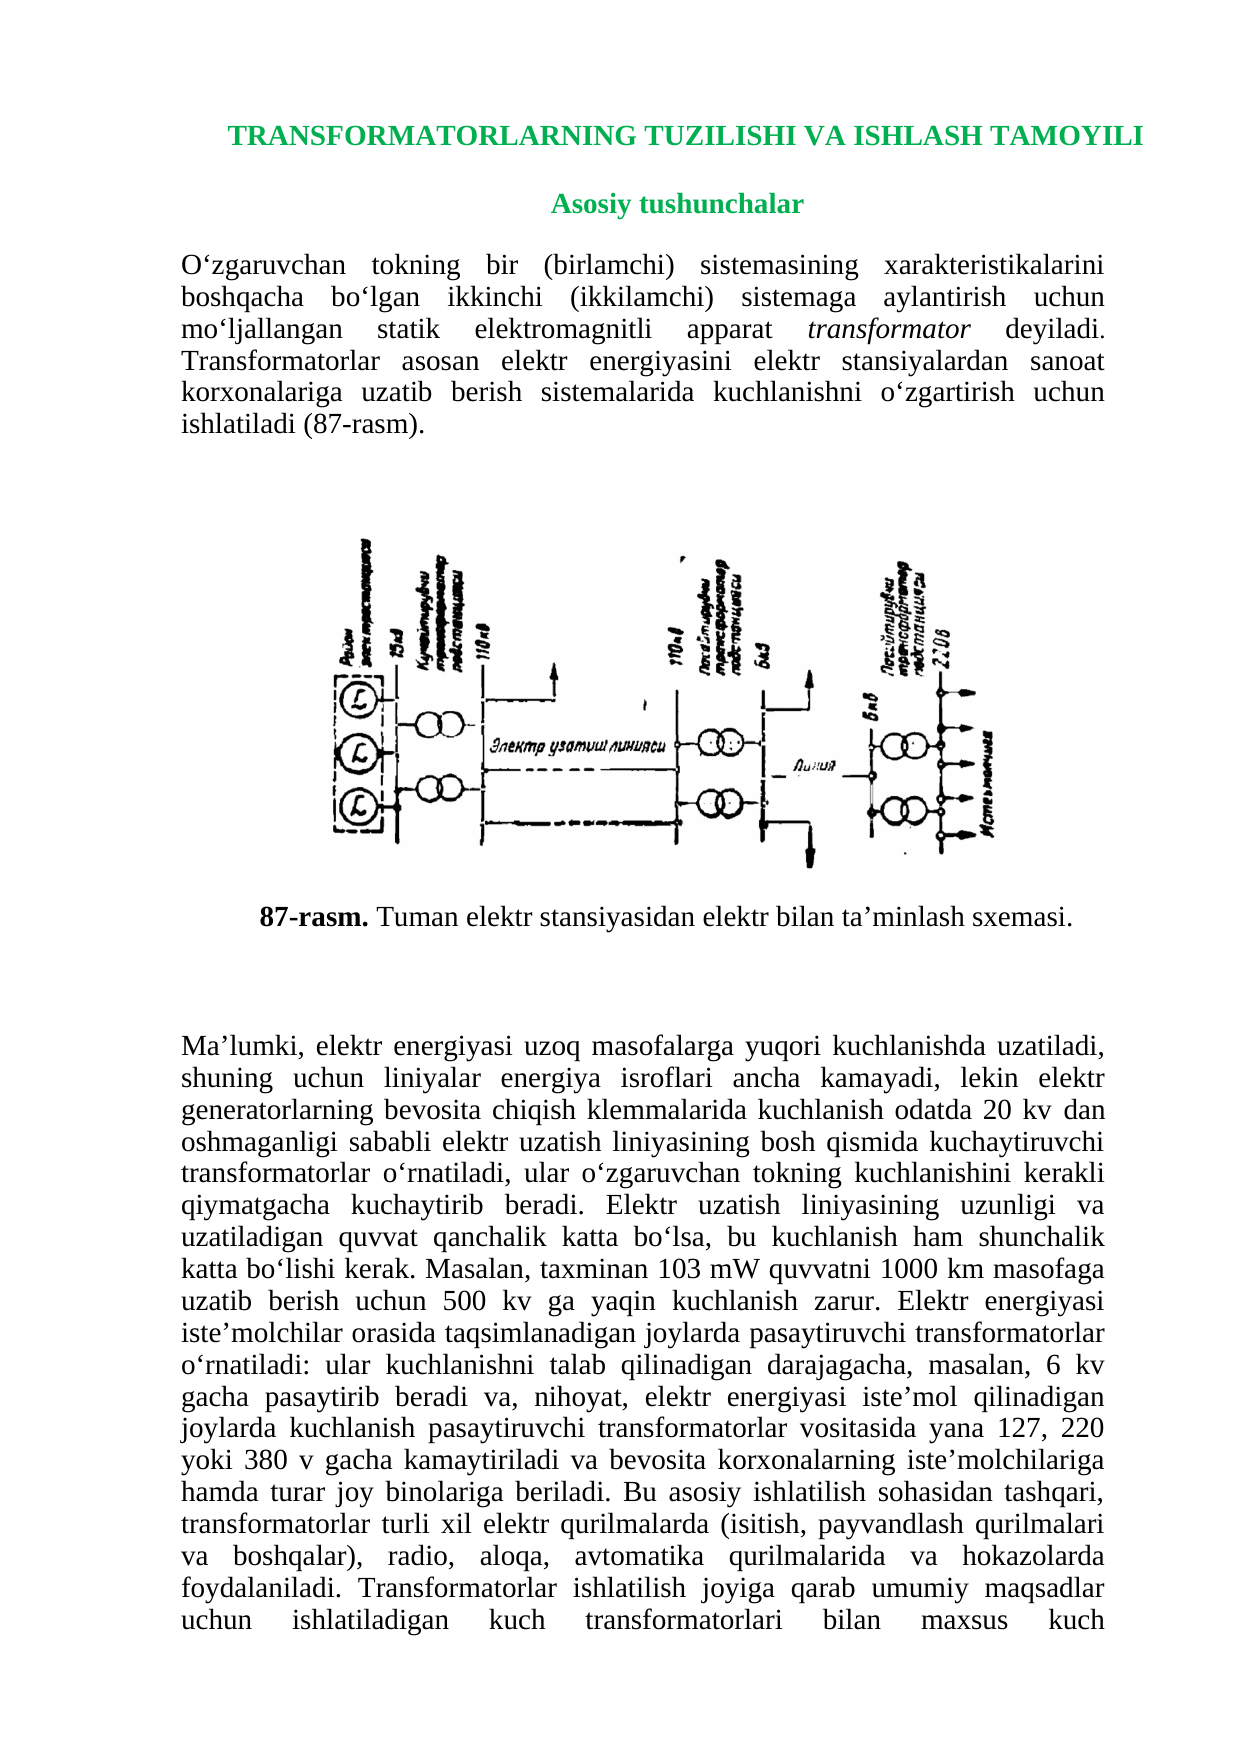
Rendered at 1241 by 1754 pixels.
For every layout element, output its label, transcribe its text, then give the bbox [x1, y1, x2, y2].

text O‘zgaruvchan tokning bir (birlamchi) sistemasining xarakteristikalarini boshqacha bo‘lgan ikkinchi (ikkilamchi) sistemaga aylantirish uchun mo‘ljallangan statik elektromagnitli apparat transformator deyiladi. Transformatorlar asosan elektr energiyasini elektr stansiyalardan sanoat korxonalariga uzatib berish sistemalarida kuchlanishni o‘zgartirish uchun ishlatiladi (87-rasm). [181, 249, 1105, 440]
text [181, 1030, 1105, 1635]
text Asosiy tushunchalar [201, 187, 1153, 220]
text 87-rasm. Tuman elektr stansiyasidan elektr bilan taʼminlash sxemasi. [179, 899, 1153, 932]
text TRANSFORMATORLARNING TUZILISHI VA ISHLASH TAMOYILI [227, 118, 1153, 152]
picture [318, 531, 1010, 870]
